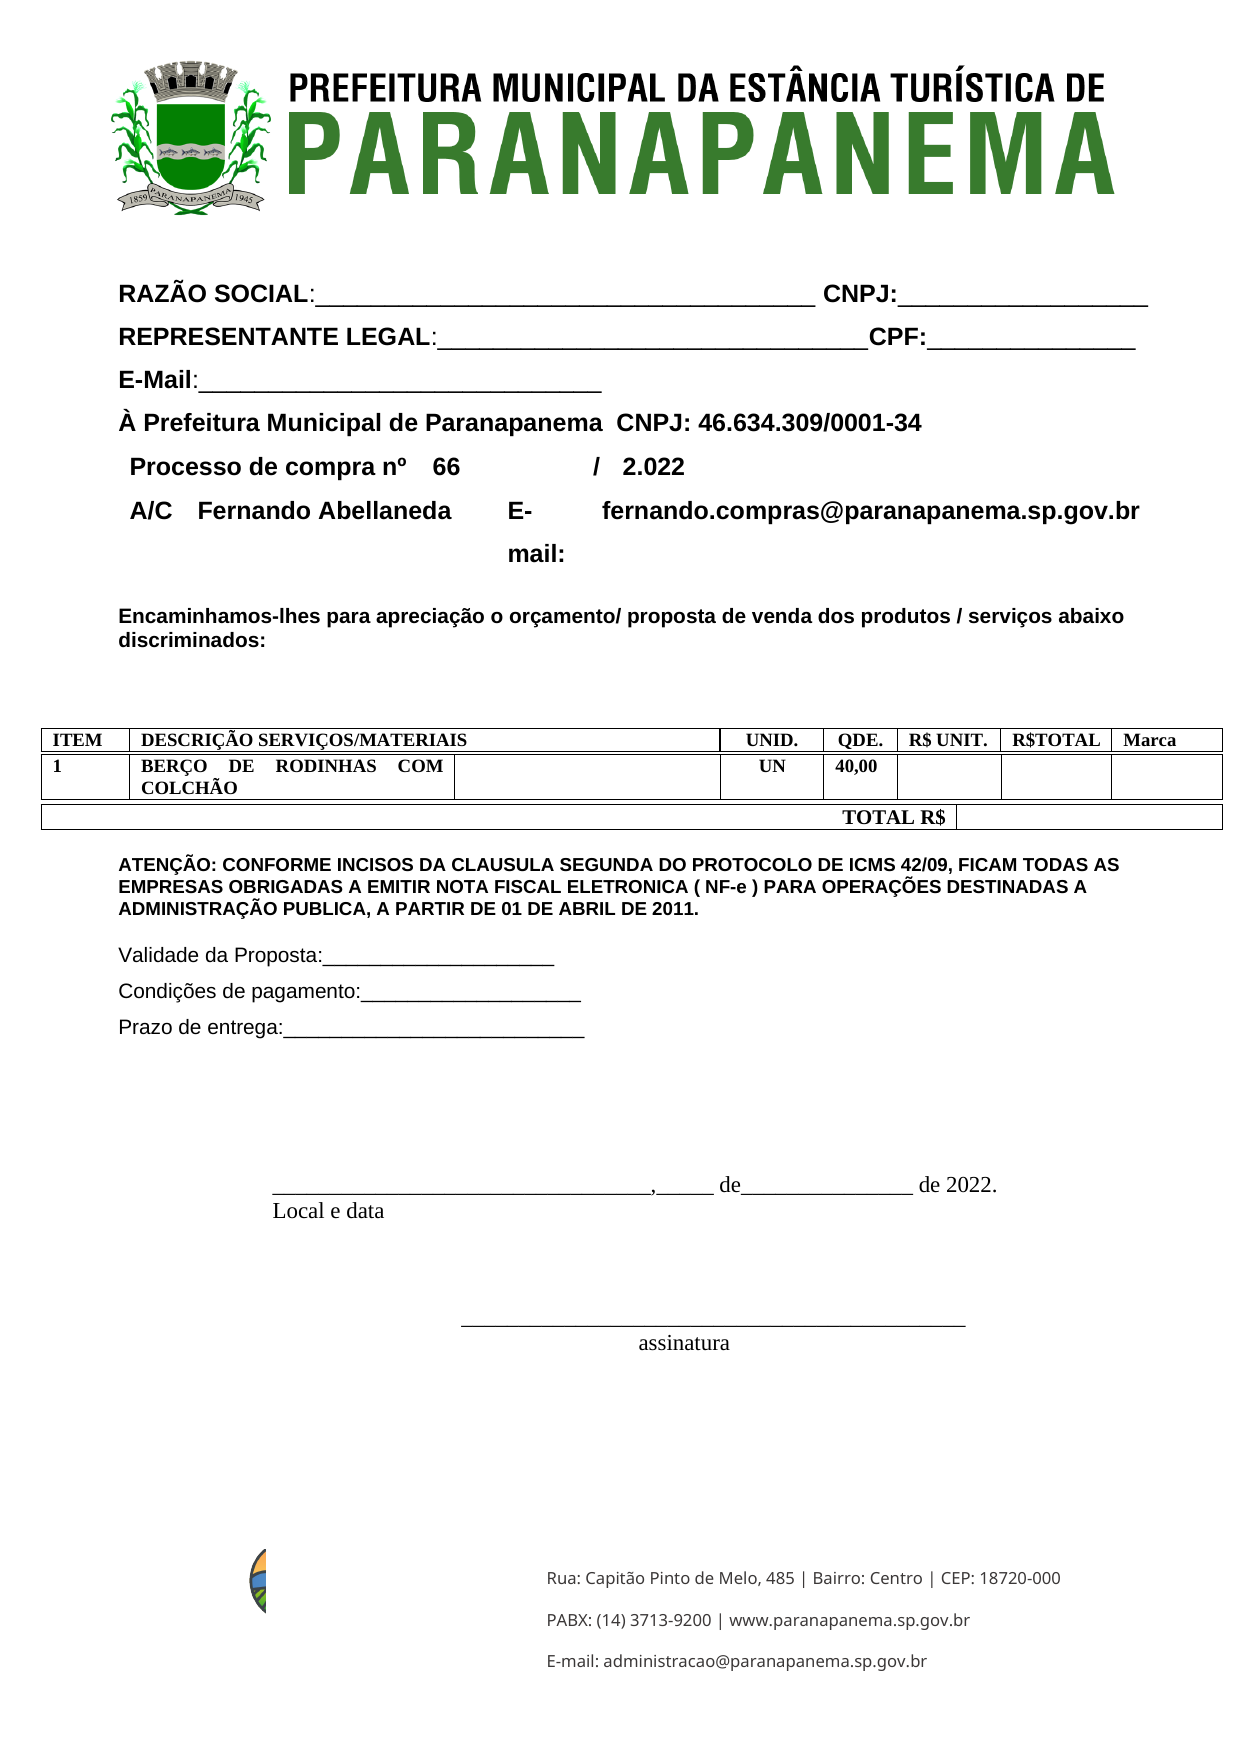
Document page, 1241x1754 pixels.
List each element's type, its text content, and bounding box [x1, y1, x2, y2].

table_header Marca [1112, 729, 1222, 751]
table_header ITEM [42, 729, 129, 751]
text RAZÃO SOCIAL:____________________________________ CNPJ:__________________ [118, 279, 1152, 308]
text _________________________________,_____ de_______________ de 2022. [118, 1171, 1240, 1197]
table_header 66 [421, 451, 582, 492]
table_header [1112, 755, 1222, 798]
table_header TOTAL R$ [42, 805, 956, 829]
table_header BERÇO DE RODINHAS COM COLCHÃO [130, 755, 454, 798]
table_header [1002, 755, 1111, 798]
text ____________________________________________ [118, 1303, 1240, 1329]
text Validade da Proposta:____________________ [118, 943, 1152, 967]
text E-Mail:_____________________________ [118, 365, 1152, 394]
table_header QDE. [824, 729, 897, 751]
table_header fernando.compras@paranapanema.sp.gov.br [591, 496, 1152, 579]
table_header DESCRIÇÃO SERVIÇOS/MATERIAIS [130, 729, 719, 751]
table_header 2.022 [611, 451, 1152, 492]
text À Prefeitura Municipal de Paranapanema CNPJ: 46.634.309/0001-34 [118, 408, 1152, 437]
picture [240, 1549, 266, 1626]
text ATENÇÃO: CONFORME INCISOS DA CLAUSULA SEGUNDA DO PROTOCOLO DE ICMS 42/09, FICAM TODAS AS EMPRESAS OBRIGADAS A EMITIR NOTA FISCAL ELETRONICA ( NF-e ) PARA OPERAÇÕES DESTINADAS A ADMINISTRAÇÃO PUBLICA, A PARTIR DE 01 DE ABRIL DE 2011. [118, 854, 1152, 919]
text Condições de pagamento:___________________ [118, 979, 1152, 1003]
table_header E-mail: [496, 496, 591, 579]
table_header A/C [118, 496, 186, 579]
table_header 1 [42, 755, 129, 798]
text REPRESENTANTE LEGAL:_______________________________CPF:_______________ [118, 322, 1152, 351]
text Prazo de entrega:__________________________ [118, 1015, 1152, 1039]
table_header R$ UNIT. [898, 729, 1000, 751]
table_header Processo de compra nº [118, 451, 421, 492]
table_header R$TOTAL [1001, 729, 1111, 751]
table_header 40,00 [824, 755, 897, 798]
picture [89, 24, 1129, 238]
table_header UNID. [721, 729, 823, 751]
table_header [898, 755, 1001, 798]
table_header [455, 755, 720, 798]
text Local e data [118, 1197, 1240, 1224]
table_header [957, 805, 1222, 829]
table_header / [582, 451, 611, 492]
text assinatura [118, 1329, 1240, 1356]
table_header Fernando Abellaneda [186, 496, 496, 579]
text Encaminhamos-lhes para apreciação o orçamento/ proposta de venda dos produtos / serviços abaixo discriminados: [118, 603, 1152, 651]
table_header UN [721, 755, 823, 798]
